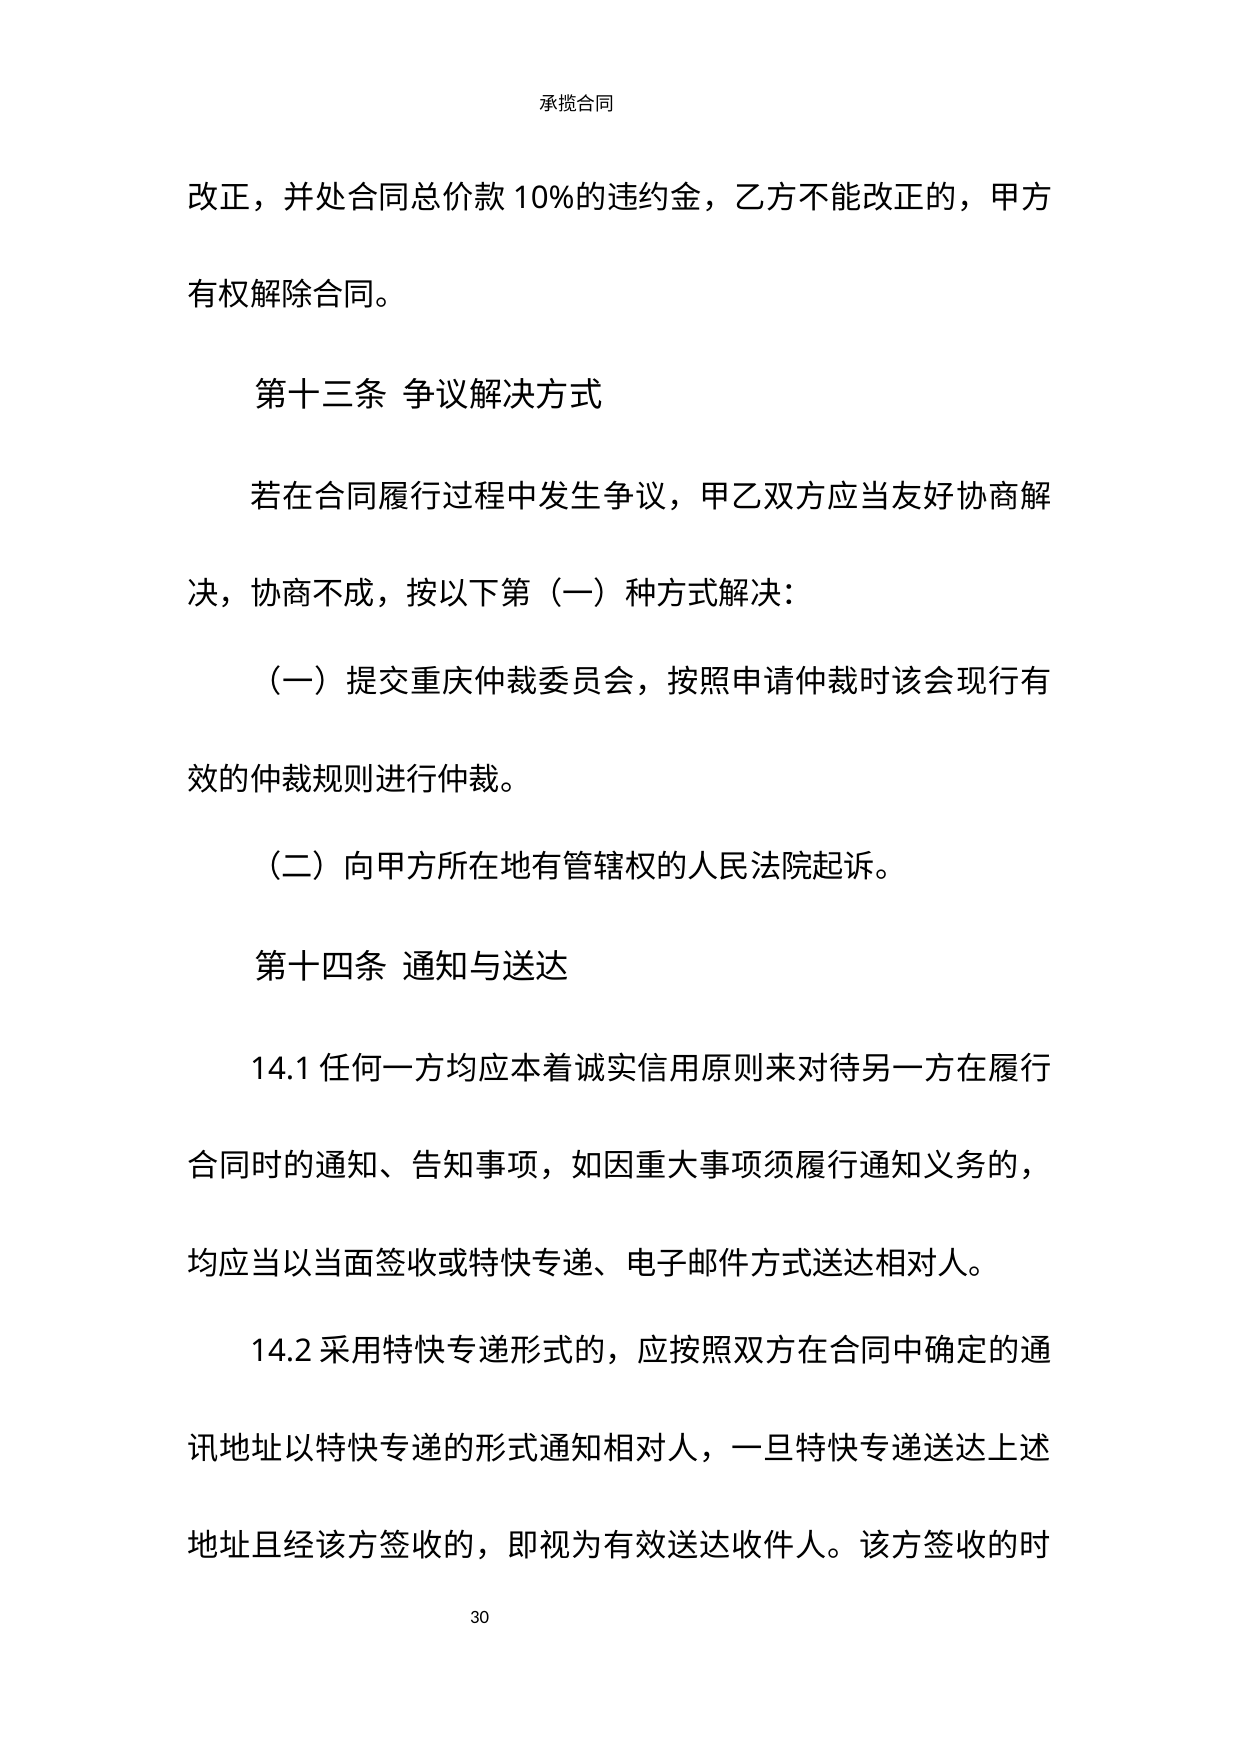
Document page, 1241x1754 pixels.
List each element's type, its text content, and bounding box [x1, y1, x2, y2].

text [187, 1316, 1053, 1576]
subtitle 第十四条 通知与送达 [187, 931, 1053, 996]
text 若在合同履行过程中发生争议，甲乙双方应当友好协商解决，协商不成，按以下第（一）种方式解决： [187, 461, 1053, 624]
text （二）向甲方所在地有管辖权的人民法院起诉。 [187, 831, 1053, 896]
text 14.1任何一方均应本着诚实信用原则来对待另一方在履行合同时的通知、告知事项，如因重大事项须履行通知义务的，均应当以当面签收或特快专递、电子邮件方式送达相对人。 [187, 1033, 1053, 1293]
subtitle 第十三条 争议解决方式 [187, 359, 1053, 424]
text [187, 162, 1053, 324]
text （一）提交重庆仲裁委员会，按照申请仲裁时该会现行有效的仲裁规则进行仲裁。 [187, 646, 1053, 809]
